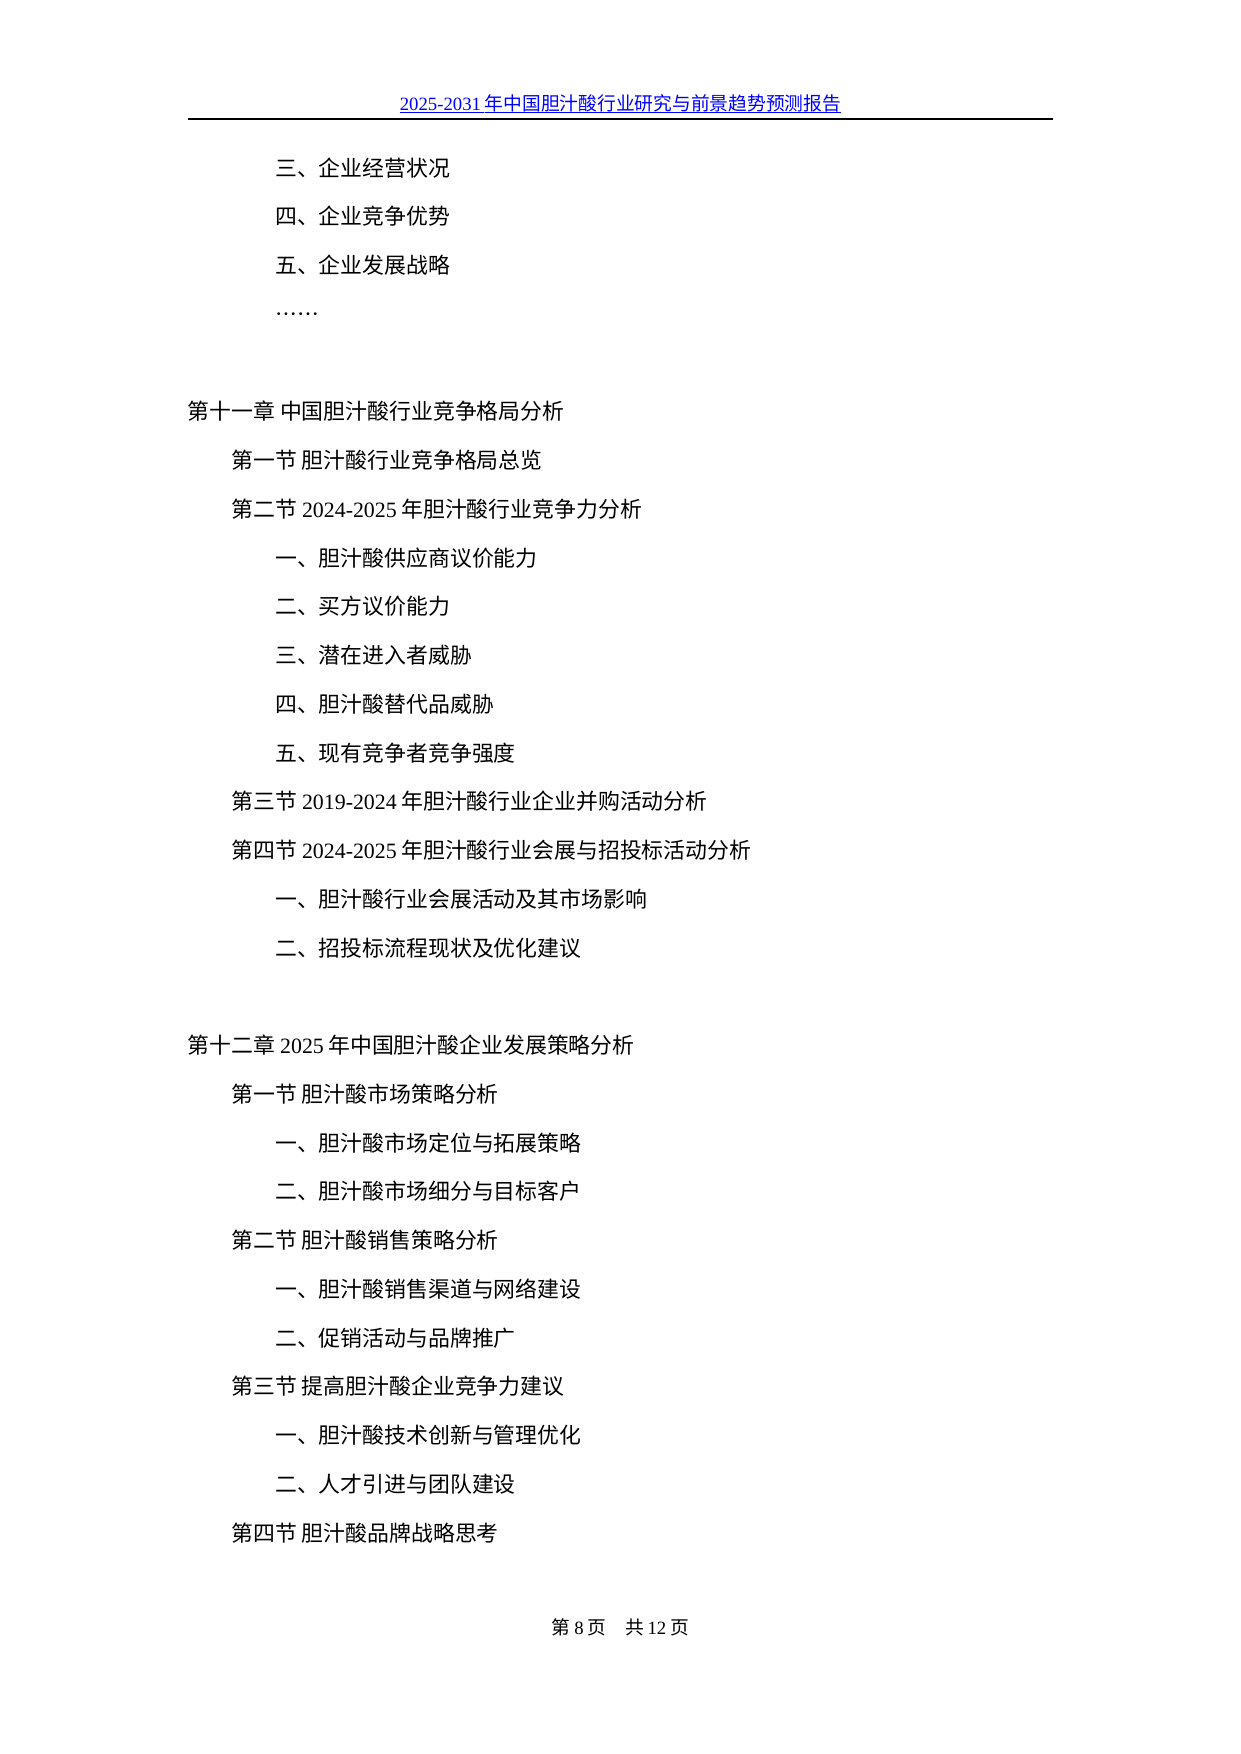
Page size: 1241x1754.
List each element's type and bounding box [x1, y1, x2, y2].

text [187, 150, 1053, 1548]
